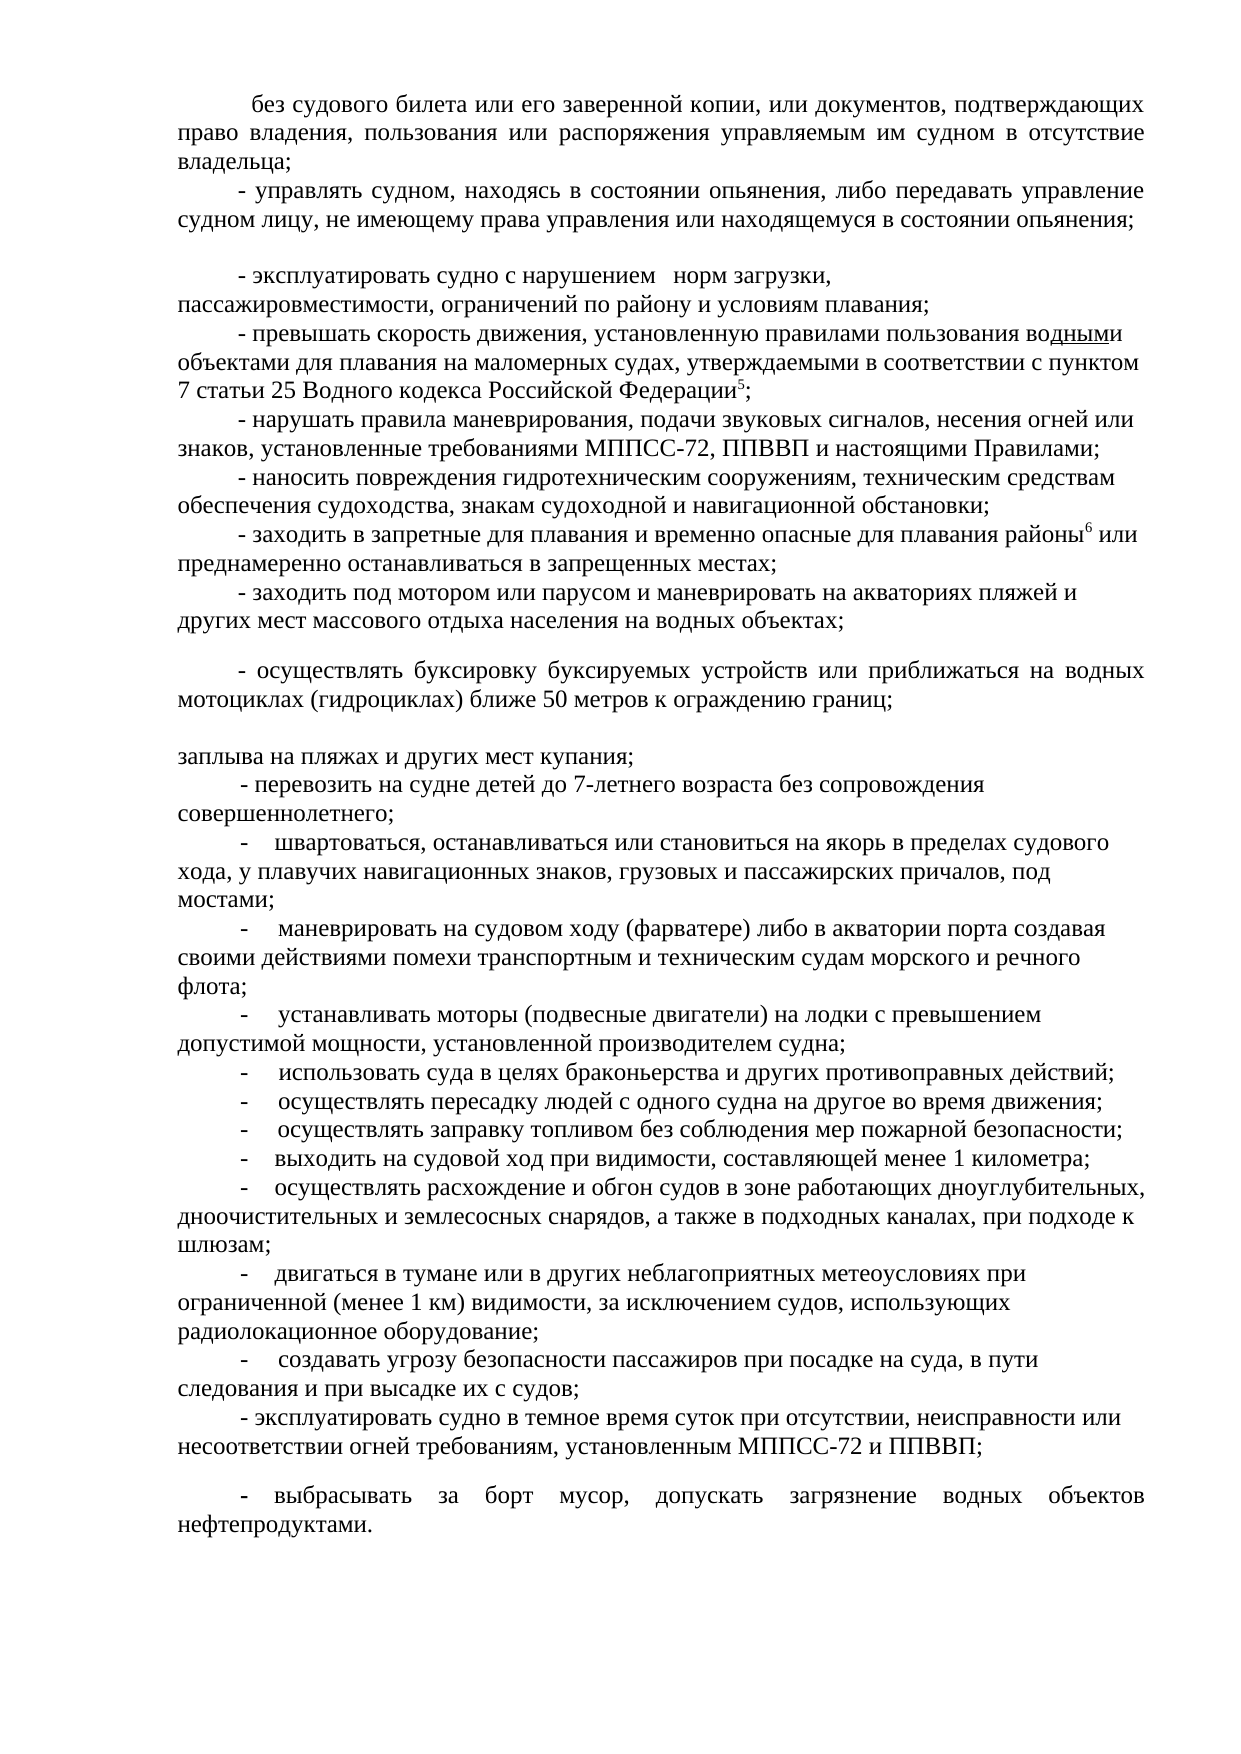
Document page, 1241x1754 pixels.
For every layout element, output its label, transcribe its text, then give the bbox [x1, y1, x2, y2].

text без судового билета или его заверенной копии, или документов, подтверждающих право владения, пользования или распоряжения управляемым им судном в отсутствие владельца; [177, 89, 1145, 175]
text - осуществлять буксировку буксируемых устройств или приближаться на водных мотоциклах (гидроциклах) ближе 50 метров к ограждению границ; [177, 655, 1145, 713]
text - выбрасывать за борт мусор, допускать загрязнение водных объектов нефтепродуктами. [177, 1480, 1145, 1538]
text - управлять судном, находясь в состоянии опьянения, либо передавать управление судном лицу, не имеющему права управления или находящемуся в состоянии опьянения; [177, 175, 1145, 232]
text - заходить в запретные для плавания и временно опасные для плавания районы6 или преднамеренно останавливаться в запрещенных местах; [177, 519, 1152, 577]
text - создавать угрозу безопасности пассажиров при посадке на суда, в пути следования и при высадке их с судов; [177, 1344, 1152, 1402]
text - заходить под мотором или парусом и маневрировать на акваториях пляжей и других мест массового отдыха населения на водных объектах; [177, 577, 1152, 634]
text - наносить повреждения гидротехническим сооружениям, техническим средствам обеспечения судоходства, знакам судоходной и навигационной обстановки; [177, 462, 1152, 519]
text - маневрировать на судовом ходу (фарватере) либо в акватории порта создавая своими действиями помехи транспортным и техническим судам морского и речного флота; [177, 913, 1152, 999]
text - нарушать правила маневрирования, подачи звуковых сигналов, несения огней или знаков, установленные требованиями МППСС-72, ППВВП и настоящими Правилами; [177, 404, 1152, 462]
text - двигаться в тумане или в других неблагоприятных метеоусловиях при ограниченной (менее 1 км) видимости, за исключением судов, использующих радиолокационное оборудование; [177, 1258, 1152, 1344]
text - перевозить на судне детей до 7-летнего возраста без сопровождения совершеннолетнего; [177, 769, 1152, 827]
text - швартоваться, останавливаться или становиться на якорь в пределах судового хода, у плавучих навигационных знаков, грузовых и пассажирских причалов, под мостами; [177, 827, 1152, 913]
text - эксплуатировать судно в темное время суток при отсутствии, неисправности или несоответствии огней требованиям, установленным МППСС-72 и ППВВП; [177, 1402, 1152, 1459]
text пассажировместимости, ограничений по району и условиям плавания; [177, 289, 1152, 318]
text - устанавливать моторы (подвесные двигатели) на лодки с превышением допустимой мощности, установленной производителем судна; [177, 999, 1152, 1057]
text - эксплуатировать судно с нарушением норм загрузки, [177, 261, 1152, 289]
text заплыва на пляжах и других мест купания; [177, 741, 1152, 769]
text - осуществлять пересадку людей с одного судна на другое во время движения; [177, 1086, 1152, 1114]
text - осуществлять заправку топливом без соблюдения мер пожарной безопасности; [177, 1114, 1152, 1143]
text - превышать скорость движения, установленную правилами пользования водными объектами для плавания на маломерных судах, утверждаемыми в соответствии с пунктом 7 статьи 25 Водного кодекса Российской Федерации5; [177, 318, 1152, 404]
text - осуществлять расхождение и обгон судов в зоне работающих дноуглубительных, дноочистительных и землесосных снарядов, а также в подходных каналах, при подходе к шлюзам; [177, 1172, 1152, 1258]
text - выходить на судовой ход при видимости, составляющей менее 1 километра; [177, 1143, 1152, 1172]
text - использовать суда в целях браконьерства и других противоправных действий; [177, 1057, 1152, 1086]
